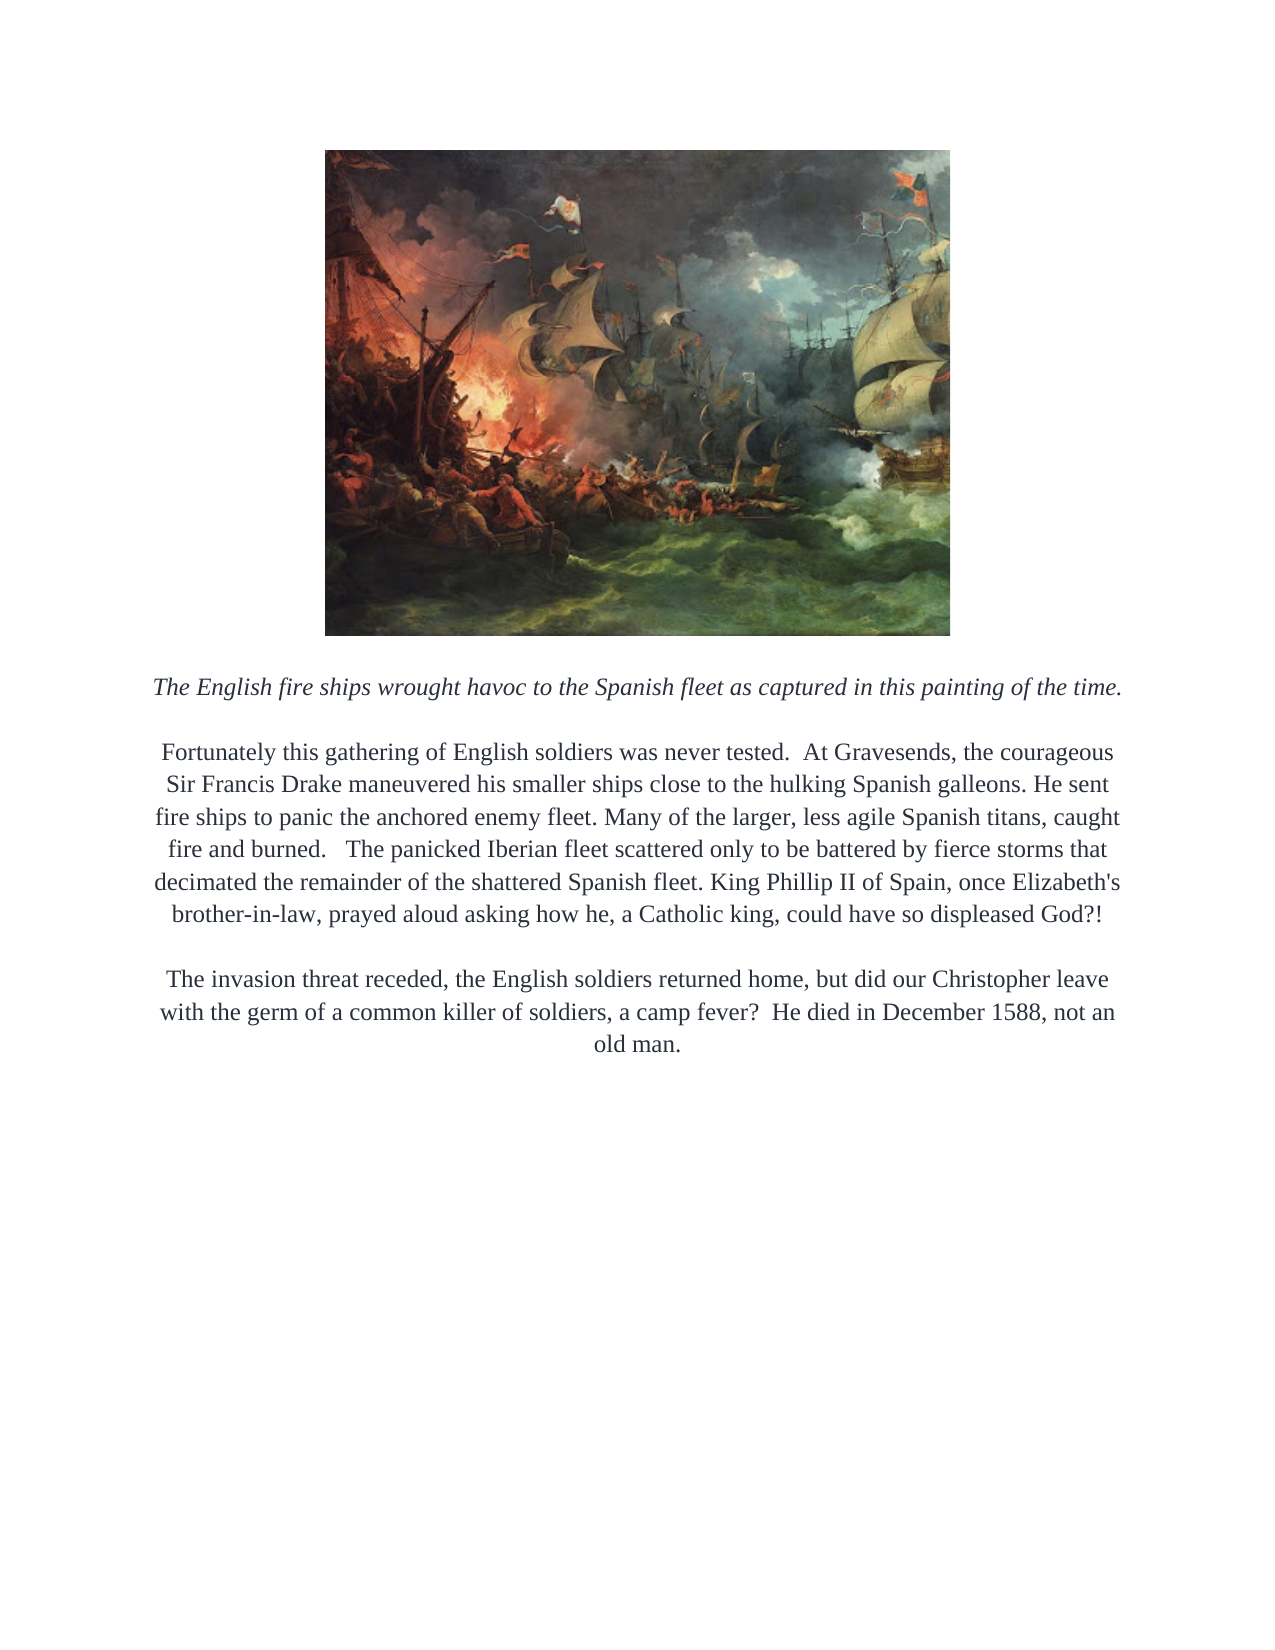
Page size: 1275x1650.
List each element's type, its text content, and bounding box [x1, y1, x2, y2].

picture [325, 150, 951, 636]
text The English fire ships wrought havoc to the Spanish fleet as captured in this painting of the time. [150, 668, 1125, 701]
text Fortunately this gathering of English soldiers was never tested. At Gravesends, the courageous Sir Francis Drake maneuvered his smaller ships close to the hulking Spanish galleons. He sent fire ships to panic the anchored enemy fleet. Many of the larger, less agile Spanish titans, caught fire and burned. The panicked Iberian fleet scattered only to be battered by fierce storms that decimated the remainder of the shattered Spanish fleet. King Phillip II of Spain, once Elizabeth's brother-in-law, prayed aloud asking how he, a Catholic king, could have so displeased God?! The invasion threat receded, the English soldiers returned home, but did our Christopher leave with the germ of a common killer of soldiers, a camp fever? He died in December 1588, not an old man. [150, 733, 1125, 1091]
